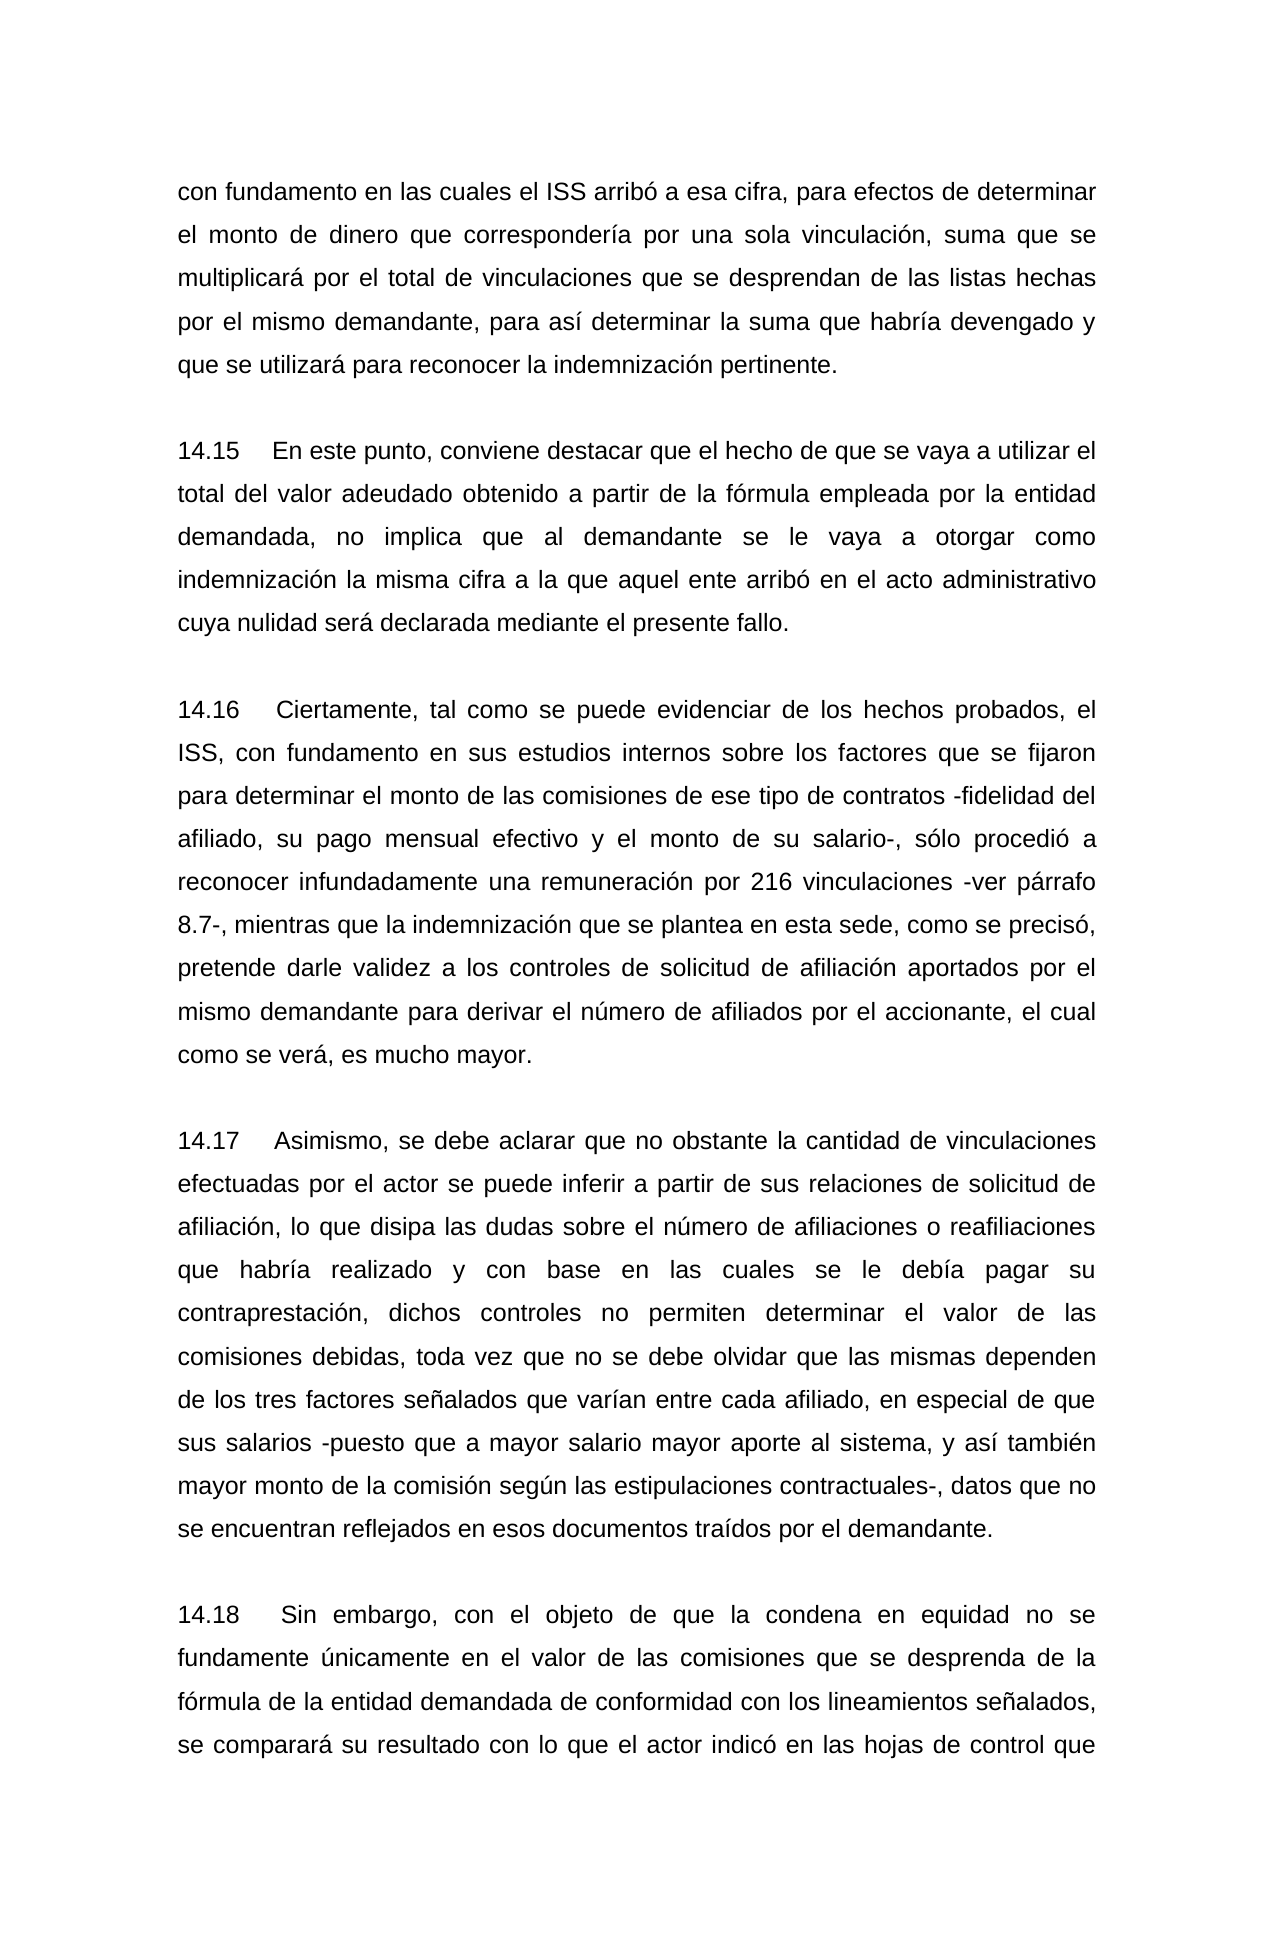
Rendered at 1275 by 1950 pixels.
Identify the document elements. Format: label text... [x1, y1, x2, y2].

list Ciertamente, tal como se puede evidenciar de los hechos probados, el ISS, con fundamento en sus estudios internos sobre los factores que se fijaron para determinar el monto de las comisiones de ese tipo de contratos -fidelidad del afiliado, su pago mensual efectivo y el monto de su salario-, sólo procedió a reconocer infundadamente una remuneración por 216 vinculaciones -ver párrafo 8.7-, mientras que la indemnización que se plantea en esta sede, como se precisó, pretende darle validez a los controles de solicitud de afiliación aportados por el mismo demandante para derivar el número de afiliados por el accionante, el cual como se verá, es mucho mayor. [177, 695, 1098, 1068]
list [177, 177, 1098, 378]
list En este punto, conviene destacar que el hecho de que se vaya a utilizar el total del valor adeudado obtenido a partir de la fórmula empleada por la entidad demandada, no implica que al demandante se le vaya a otorgar como indemnización la misma cifra a la que aquel ente arribó en el acto administrativo cuya nulidad será declarada mediante el presente fallo. [177, 436, 1098, 637]
list Asimismo, se debe aclarar que no obstante la cantidad de vinculaciones efectuadas por el actor se puede inferir a partir de sus relaciones de solicitud de afiliación, lo que disipa las dudas sobre el número de afiliaciones o reafiliaciones que habría realizado y con base en las cuales se le debía pagar su contraprestación, dichos controles no permiten determinar el valor de las comisiones debidas, toda vez que no se debe olvidar que las mismas dependen de los tres factores señalados que varían entre cada afiliado, en especial de que sus salarios -puesto que a mayor salario mayor aporte al sistema, y así también mayor monto de la comisión según las estipulaciones contractuales-, datos que no se encuentran reflejados en esos documentos traídos por el demandante. [177, 1126, 1098, 1543]
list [177, 1600, 1098, 1758]
